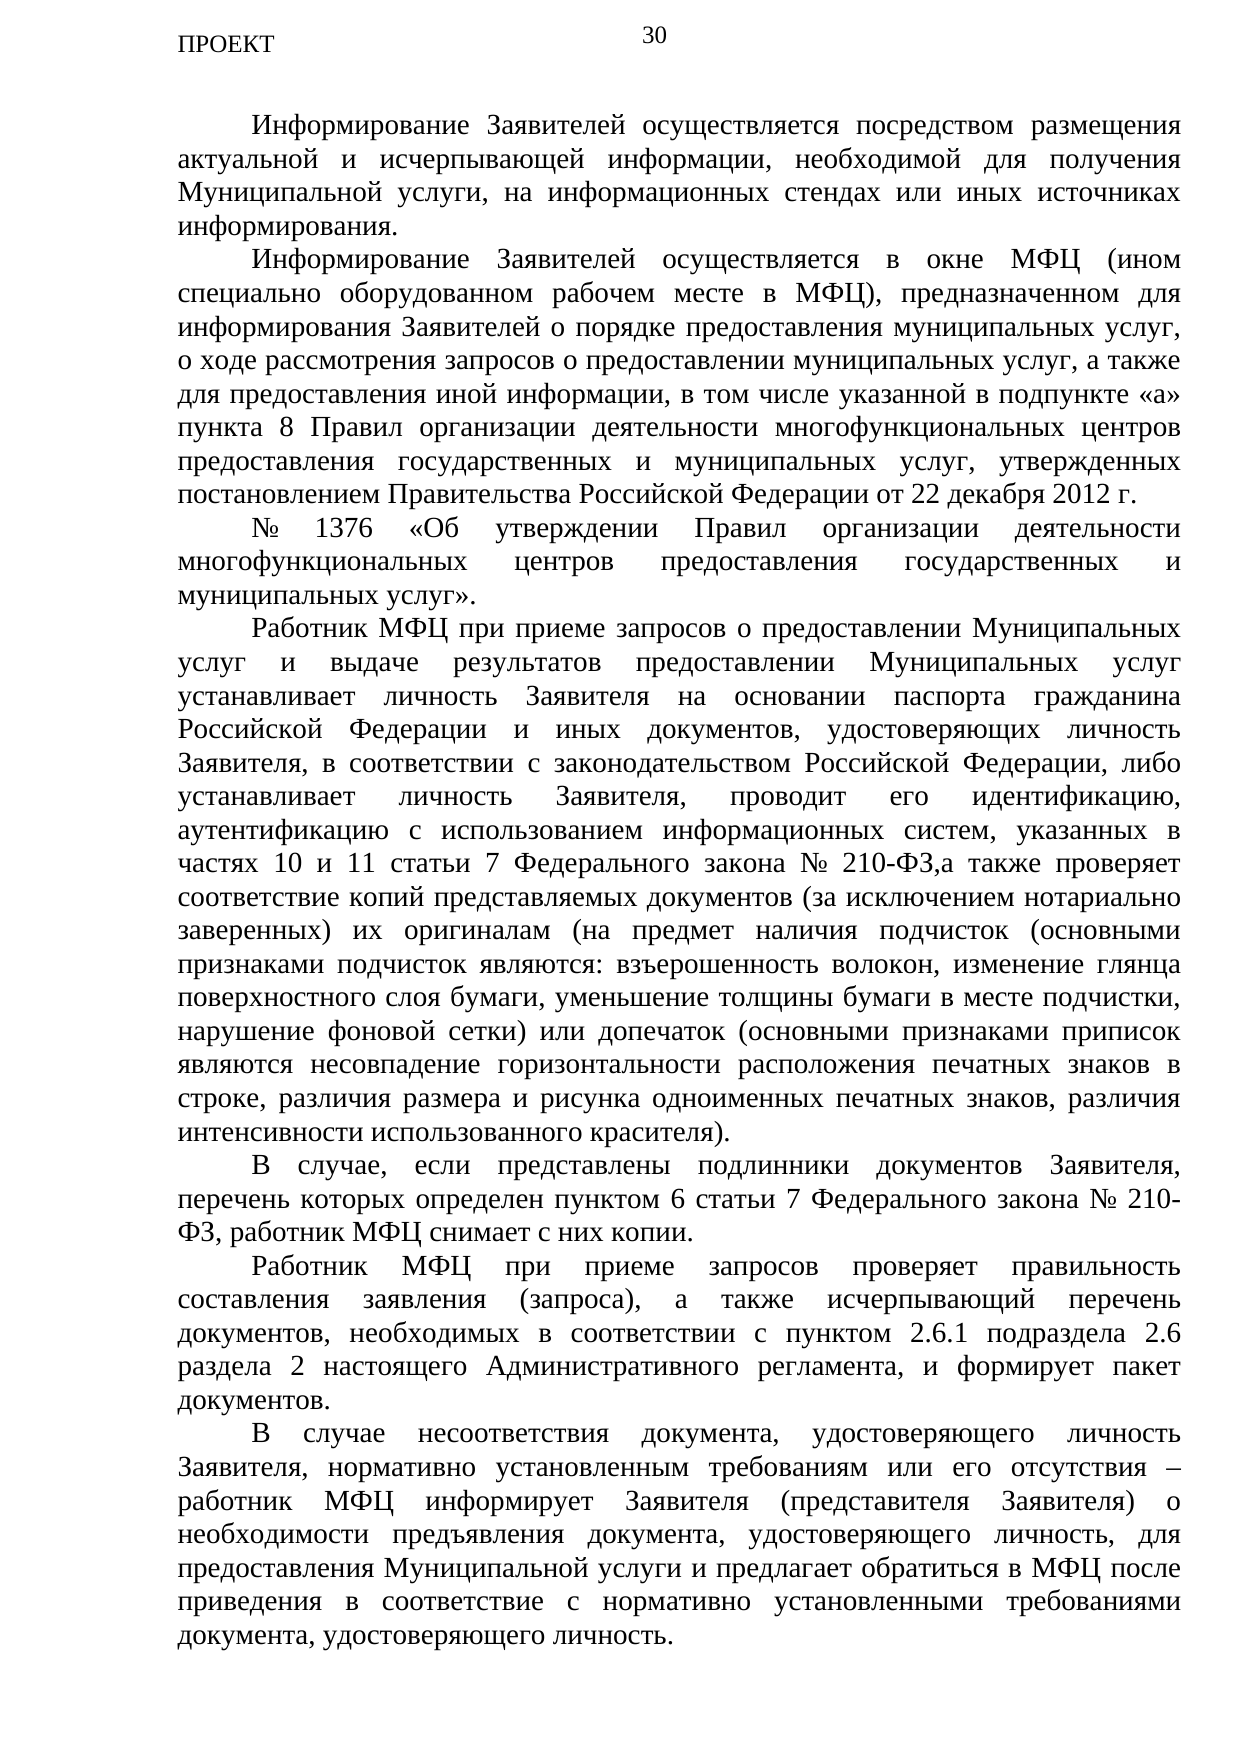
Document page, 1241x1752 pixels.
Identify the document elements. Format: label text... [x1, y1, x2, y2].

text № 1376 «Об утверждении Правил организации деятельности многофункциональных центров предоставления государственных и муниципальных услуг». [177, 510, 1182, 611]
text В случае, если представлены подлинники документов Заявителя, перечень которых определен пунктом 6 статьи 7 Федерального закона № 210-ФЗ, работник МФЦ снимает с них копии. [177, 1147, 1182, 1248]
text Работник МФЦ при приеме запросов о предоставлении Муниципальных услуг и выдаче результатов предоставлении Муниципальных услуг устанавливает личность Заявителя на основании паспорта гражданина Российской Федерации и иных документов, удостоверяющих личность Заявителя, в соответствии с законодательством Российской Федерации, либо устанавливает личность Заявителя, проводит его идентификацию, аутентификацию с использованием информационных систем, указанных в частях 10 и 11 статьи 7 Федерального закона № 210-ФЗ,а также проверяет соответствие копий представляемых документов (за исключением нотариально заверенных) их оригиналам (на предмет наличия подчисток (основными признаками подчисток являются: взъерошенность волокон, изменение глянца поверхностного слоя бумаги, уменьшение толщины бумаги в месте подчистки, нарушение фоновой сетки) или допечаток (основными признаками приписок являются несовпадение горизонтальности расположения печатных знаков в строке, различия размера и рисунка одноименных печатных знаков, различия интенсивности использованного красителя). [177, 611, 1182, 1147]
text В случае несоответствия документа, удостоверяющего личность Заявителя, нормативно установленным требованиям или его отсутствия – работник МФЦ информирует Заявителя (представителя Заявителя) о необходимости предъявления документа, удостоверяющего личность, для предоставления Муниципальной услуги и предлагает обратиться в МФЦ после приведения в соответствие с нормативно установленными требованиями документа, удостоверяющего личность. [177, 1416, 1182, 1650]
text Работник МФЦ при приеме запросов проверяет правильность составления заявления (запроса), а также исчерпывающий перечень документов, необходимых в соответствии с пунктом 2.6.1 подраздела 2.6 раздела 2 настоящего Административного регламента, и формирует пакет документов. [177, 1248, 1182, 1416]
text Информирование Заявителей осуществляется посредством размещения актуальной и исчерпывающей информации, необходимой для получения Муниципальной услуги, на информационных стендах или иных источниках информирования. [177, 107, 1182, 242]
text Информирование Заявителей осуществляется в окне МФЦ (ином специально оборудованном рабочем месте в МФЦ), предназначенном для информирования Заявителей о порядке предоставления муниципальных услуг, о ходе рассмотрения запросов о предоставлении муниципальных услуг, а также для предоставления иной информации, в том числе указанной в подпункте «а» пункта 8 Правил организации деятельности многофункциональных центров предоставления государственных и муниципальных услуг, утвержденных постановлением Правительства Российской Федерации от 22 декабря 2012 г. [177, 242, 1182, 510]
